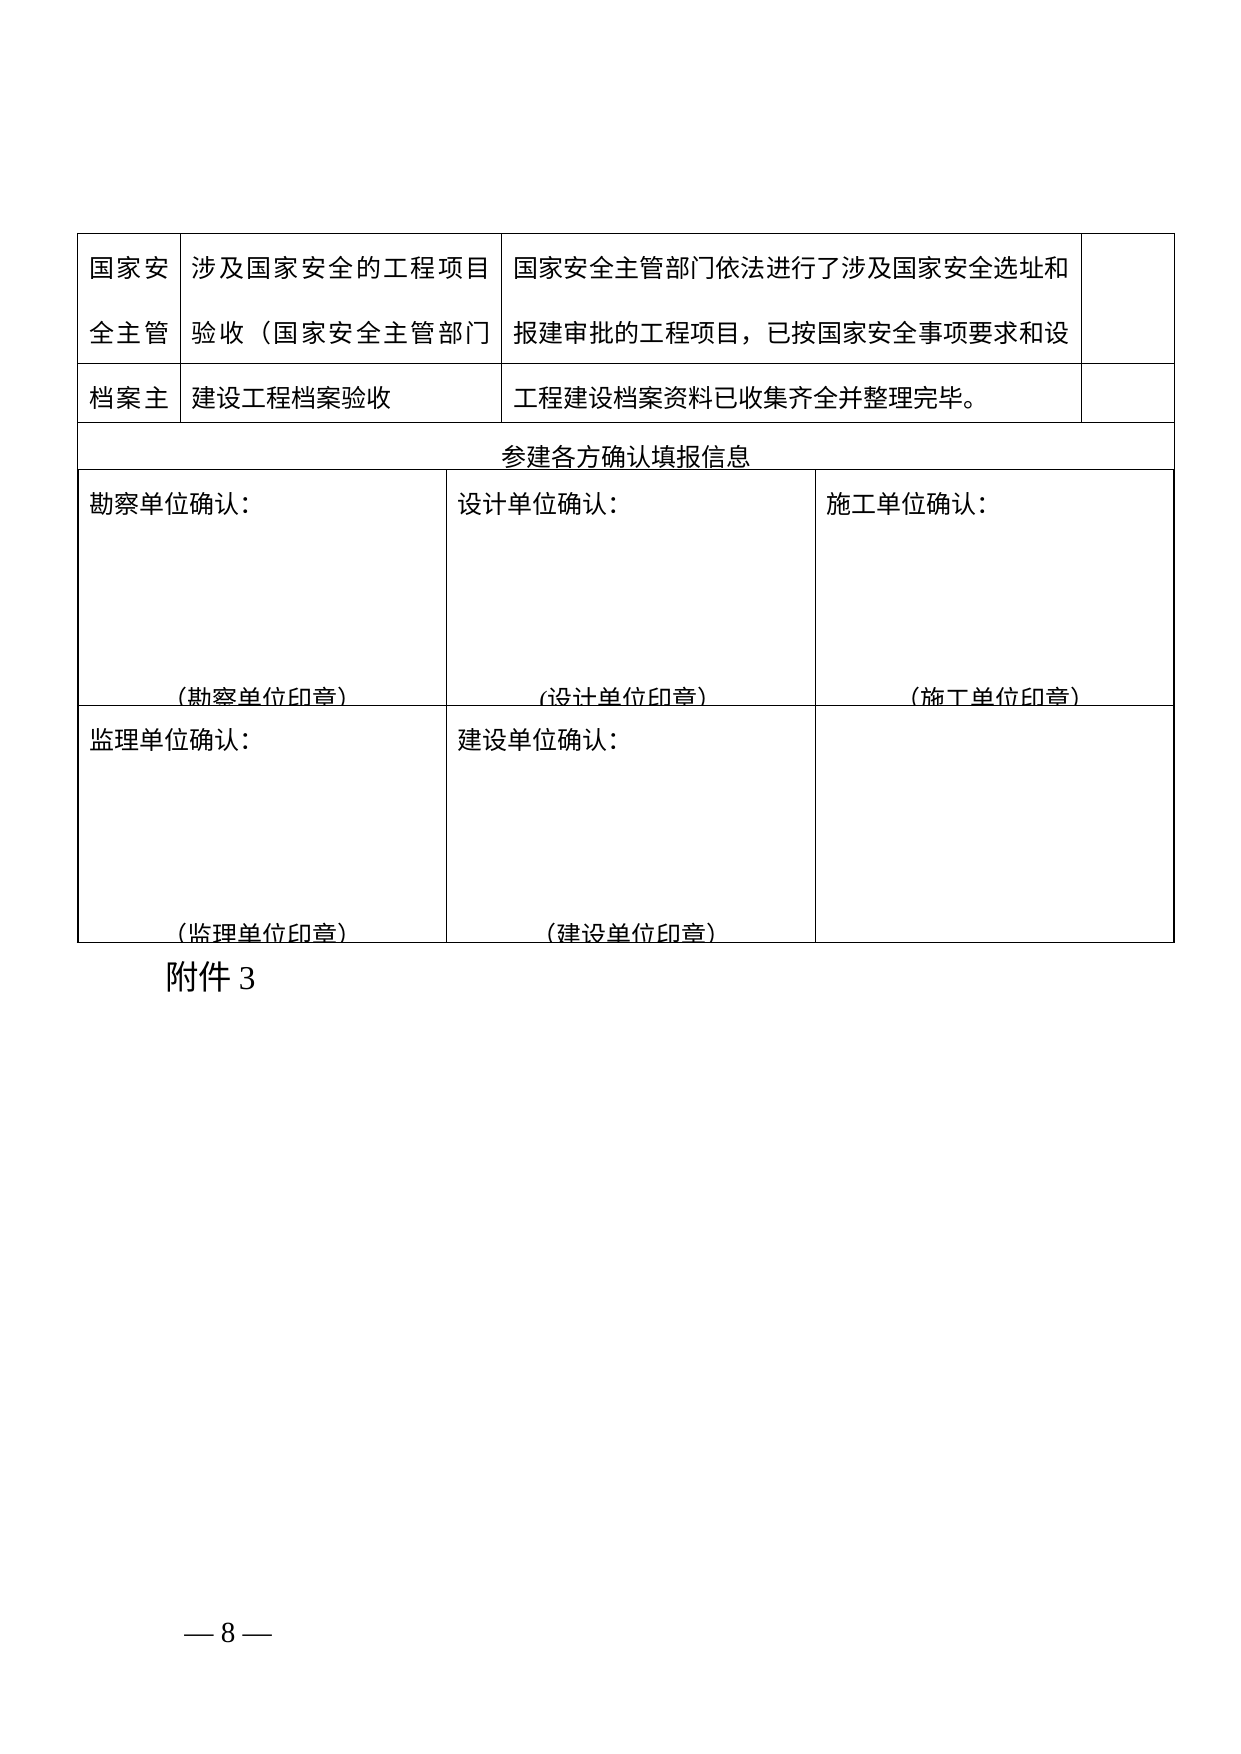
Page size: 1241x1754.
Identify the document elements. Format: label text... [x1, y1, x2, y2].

table_cell [1082, 364, 1174, 422]
table_cell 国家安全主管部门依法进行了涉及国家安全选址和报建审批的工程项目，已按国家安全事项要求和设计图纸完成相关内容，设施、设备检测合格，满足法律法规规定的验收条件。 [502, 234, 1081, 363]
table_cell 设计单位确认： (设计单位印章） 年 月 日 [447, 470, 815, 705]
table_cell 国家安全主管部门 [78, 234, 180, 363]
table_cell [816, 706, 1173, 942]
table_cell 档案主管部门 [78, 364, 180, 422]
table_cell 勘察单位确认： （勘察单位印章） 年 月 日 [79, 470, 446, 705]
table_cell 建设工程档案验收 [181, 364, 501, 422]
table_cell 施工单位确认： （施工单位印章） 年 月 日 [816, 470, 1173, 705]
table_cell 工程建设档案资料已收集齐全并整理完毕。 [502, 364, 1081, 422]
table_cell 监理单位确认： （监理单位印章） 年 月 日 [79, 706, 446, 942]
table_cell [1082, 234, 1174, 363]
table_cell 参建各方确认填报信息 [78, 423, 1174, 469]
table_cell 建设单位确认： （建设单位印章） 年 月 日 [447, 706, 815, 942]
table_cell 涉及国家安全的工程项目验收（国家安全主管部门依法进行了涉及国家安全选址和报建审批的工程项目） [181, 234, 501, 363]
text 附件3 [165, 943, 1087, 1008]
